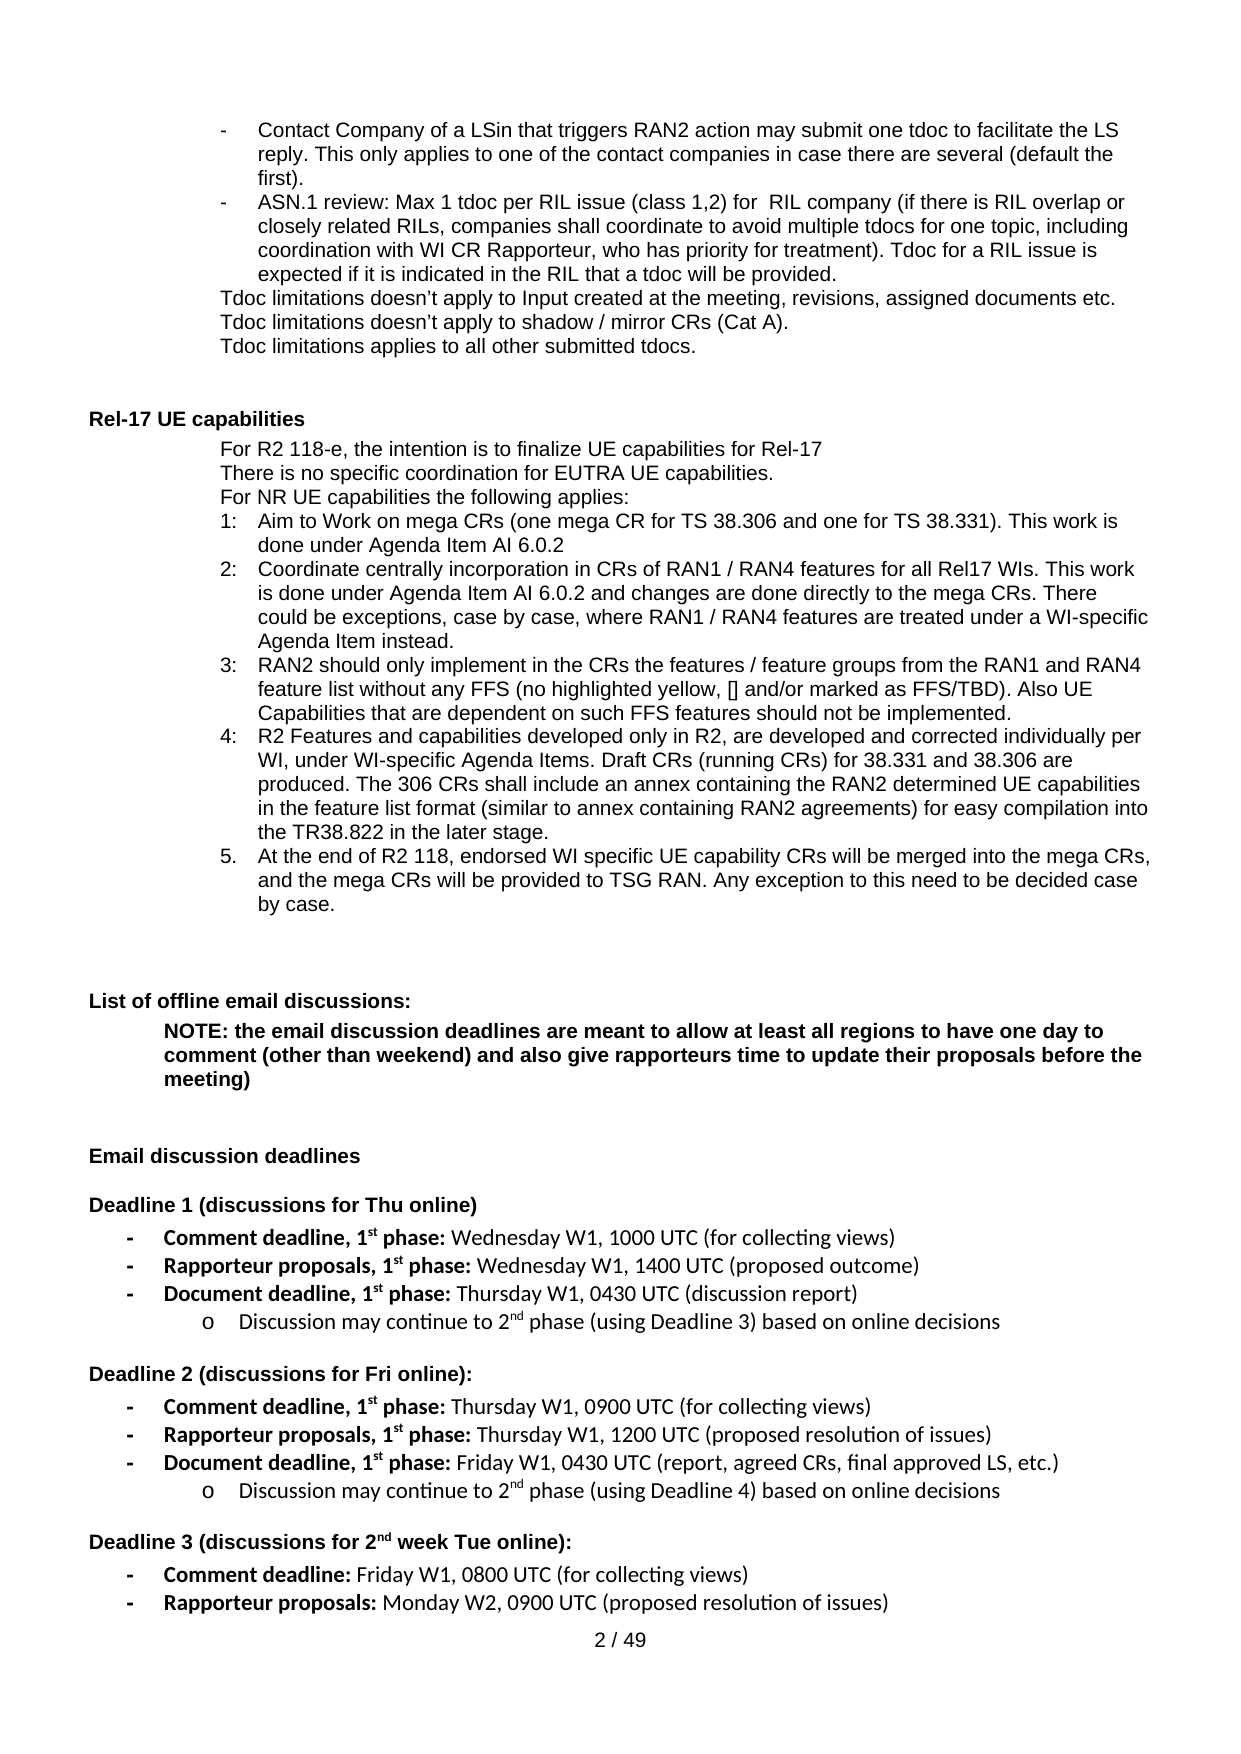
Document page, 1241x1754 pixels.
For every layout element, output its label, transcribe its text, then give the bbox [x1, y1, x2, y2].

list Discussion may continue to 2nd phase (using Deadline 3) based on online decisions [201, 1307, 1152, 1337]
list Document deadline, 1st phase: Friday W1, 0430 UTC (report, agreed CRs, final approved LS, etc.) [126, 1448, 1152, 1476]
list Comment deadline, 1st phase: Thursday W1, 0900 UTC (for collecting views) [126, 1392, 1152, 1420]
list Comment deadline, 1st phase: Wednesday W1, 1000 UTC (for collecting views) [126, 1223, 1152, 1251]
list Rapporteur proposals, 1st phase: Wednesday W1, 1400 UTC (proposed outcome) [126, 1251, 1152, 1279]
text Tdoc limitations doesn’t apply to Input created at the meeting, revisions, assigned documents etc. [220, 286, 1152, 310]
text 2: Coordinate centrally incorporation in CRs of RAN1 / RAN4 features for all Rel17 WIs. This work is done under Agenda Item AI 6.0.2 and changes are done directly to the mega CRs. There could be exceptions, case by case, where RAN1 / RAN4 features are treated under a WI-specific Agenda Item instead. [220, 557, 1152, 652]
list Comment deadline: Friday W1, 0800 UTC (for collecting views) [126, 1560, 1152, 1588]
list Rapporteur proposals, 1st phase: Thursday W1, 1200 UTC (proposed resolution of issues) [126, 1420, 1152, 1448]
text Tdoc limitations doesn’t apply to shadow / mirror CRs (Cat A). [220, 310, 1152, 334]
text - ASN.1 review: Max 1 tdoc per RIL issue (class 1,2) for RIL company (if there is RIL overlap or closely related RILs, companies shall coordinate to avoid multiple tdocs for one topic, including coordination with WI CR Rapporteur, who has priority for treatment). Tdoc for a RIL issue is expected if it is indicated in the RIL that a tdoc will be provided. [220, 190, 1152, 286]
text List of offline email discussions: [89, 989, 1152, 1013]
text For R2 118-e, the intention is to finalize UE capabilities for Rel-17 [220, 437, 1152, 461]
text - Contact Company of a LSin that triggers RAN2 action may submit one tdoc to facilitate the LS reply. This only applies to one of the contact companies in case there are several (default the first). [220, 118, 1152, 190]
list Document deadline, 1st phase: Thursday W1, 0430 UTC (discussion report) [126, 1279, 1152, 1307]
text Tdoc limitations applies to all other submitted tdocs. [220, 334, 1152, 358]
text NOTE: the email discussion deadlines are meant to allow at least all regions to have one day to comment (other than weekend) and also give rapporteurs time to update their proposals before the meeting) [164, 1019, 1152, 1091]
text Email discussion deadlines [89, 1144, 1152, 1168]
text There is no specific coordination for EUTRA UE capabilities. [220, 461, 1152, 485]
text 1: Aim to Work on mega CRs (one mega CR for TS 38.306 and one for TS 38.331). This work is done under Agenda Item AI 6.0.2 [220, 509, 1152, 557]
list Rapporteur proposals: Monday W2, 0900 UTC (proposed resolution of issues) [126, 1588, 1152, 1616]
text Rel-17 UE capabilities [89, 407, 1152, 431]
list Discussion may continue to 2nd phase (using Deadline 4) based on online decisions [201, 1476, 1152, 1505]
text Deadline 2 (discussions for Fri online): [89, 1362, 1152, 1386]
text For NR UE capabilities the following applies: [220, 485, 1152, 509]
text Deadline 3 (discussions for 2nd week Tue online): [89, 1530, 1152, 1554]
text 3: RAN2 should only implement in the CRs the features / feature groups from the RAN1 and RAN4 feature list without any FFS (no highlighted yellow, [] and/or marked as FFS/TBD). Also UE Capabilities that are dependent on such FFS features should not be implemented. [220, 652, 1152, 724]
text 4: R2 Features and capabilities developed only in R2, are developed and corrected individually per WI, under WI-specific Agenda Items. Draft CRs (running CRs) for 38.331 and 38.306 are produced. The 306 CRs shall include an annex containing the RAN2 determined UE capabilities in the feature list format (similar to annex containing RAN2 agreements) for easy compilation into the TR38.822 in the later stage. [220, 724, 1152, 844]
text Deadline 1 (discussions for Thu online) [89, 1193, 1152, 1217]
text 5. At the end of R2 118, endorsed WI specific UE capability CRs will be merged into the mega CRs, and the mega CRs will be provided to TSG RAN. Any exception to this need to be decided case by case. [220, 844, 1152, 916]
